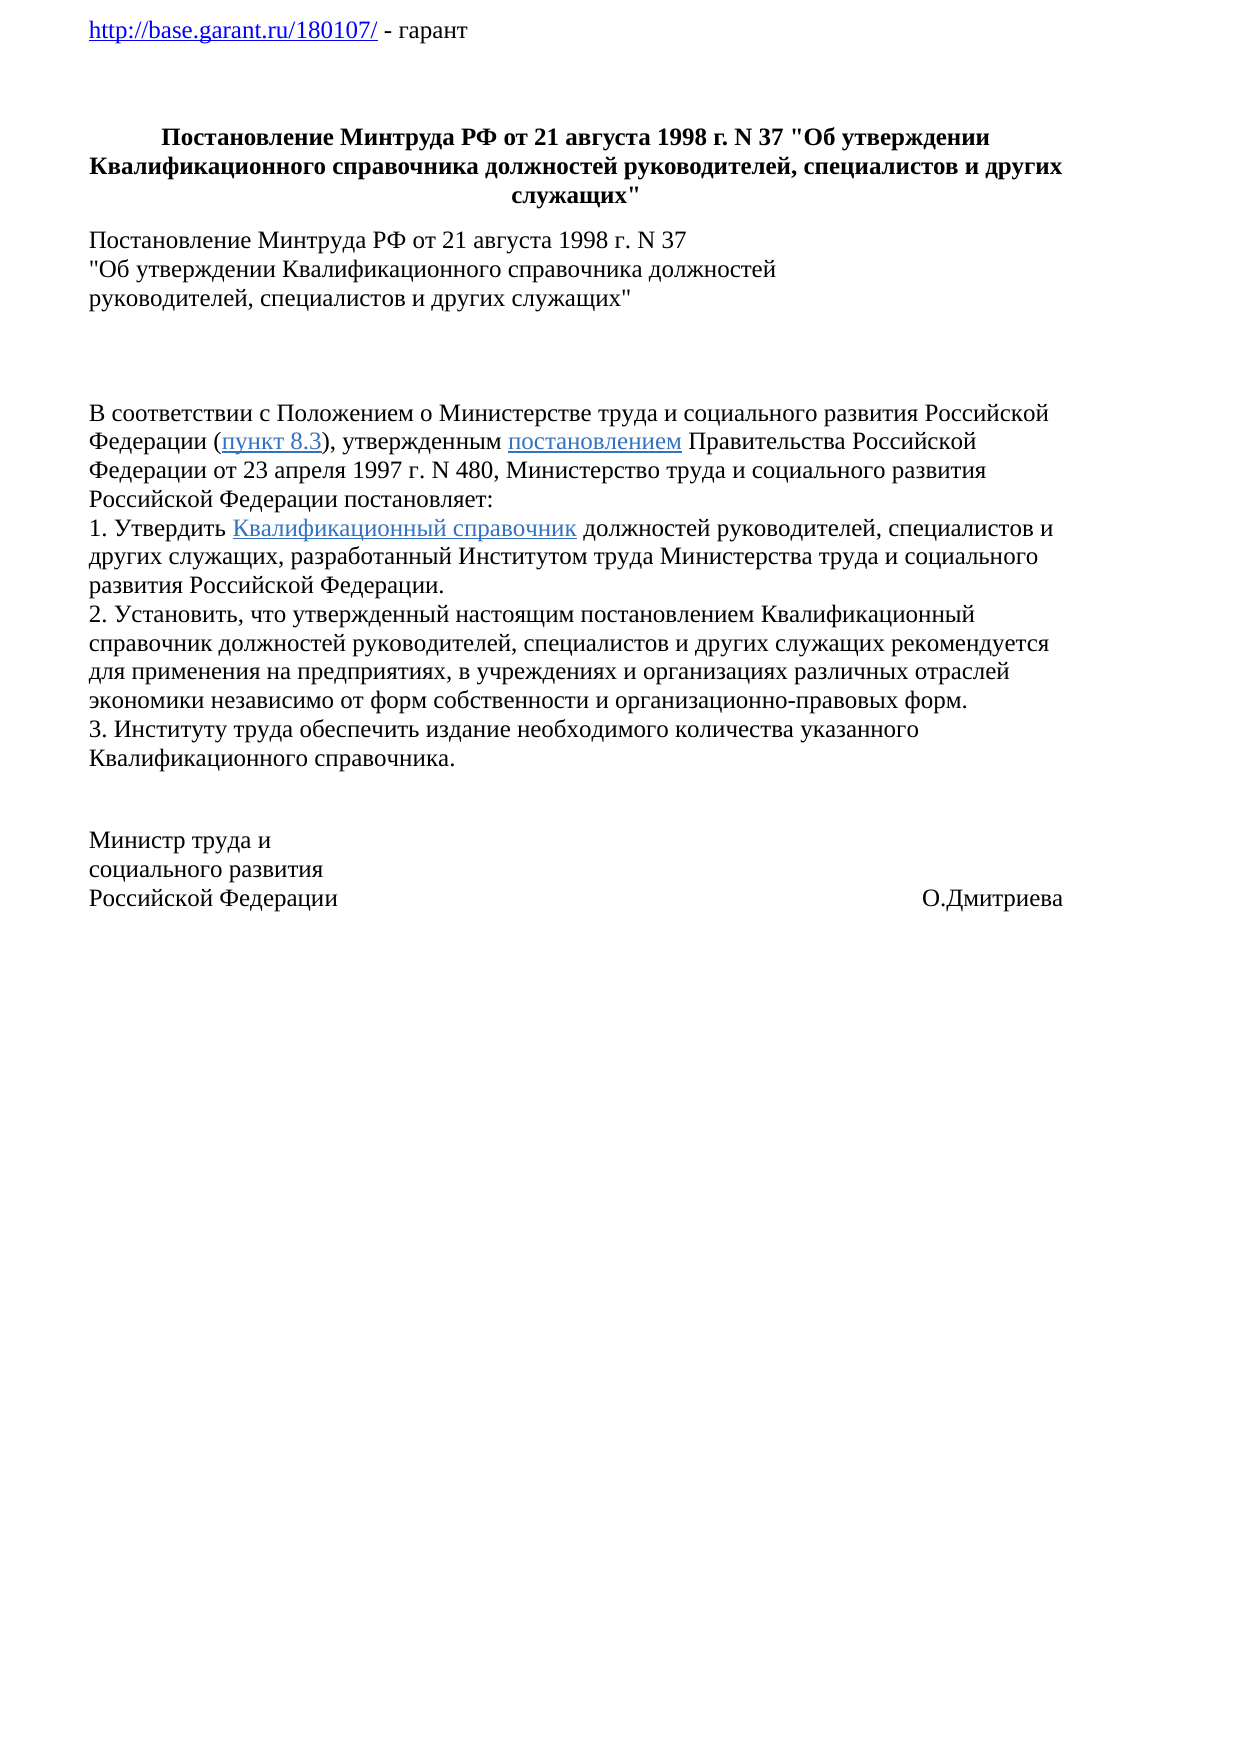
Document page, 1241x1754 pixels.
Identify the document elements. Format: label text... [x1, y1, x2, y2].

text 1. Утвердить Квалификационный справочник должностей руководителей, специалистов и других служащих, разработанный Институтом труда Министерства труда и социального развития Российской Федерации. [88, 513, 1063, 599]
table_header О.Дмитриева [738, 883, 1063, 912]
text 2. Установить, что утвержденный настоящим постановлением Квалификационный справочник должностей руководителей, специалистов и других служащих рекомендуется для применения на предприятиях, в учреждениях и организациях различных отраслей экономики независимо от форм собственности и организационно-правовых форм. [88, 599, 1063, 714]
table_header Российской Федерации [89, 883, 738, 912]
text http://base.garant.ru/180107/ - гарант [88, 15, 1063, 43]
text 3. Институту труда обеспечить издание необходимого количества указанного Квалификационного справочника. [88, 714, 1063, 771]
text социального развития [88, 854, 1063, 883]
subtitle Постановление Минтруда РФ от 21 августа 1998 г. N 37 "Об утверждении Квалификационного справочника должностей руководителей, специалистов и других служащих" [88, 122, 1063, 209]
text В соответствии с Положением о Министерстве труда и социального развития Российской Федерации (пункт 8.3), утвержденным постановлением Правительства Российской Федерации от 23 апреля 1997 г. N 480, Министерство труда и социального развития Российской Федерации постановляет: [88, 398, 1063, 513]
text Министр труда и [88, 825, 1063, 854]
text Постановление Минтруда РФ от 21 августа 1998 г. N 37 "Об утверждении Квалификационного справочника должностей руководителей, специалистов и других служащих" [88, 226, 1063, 312]
